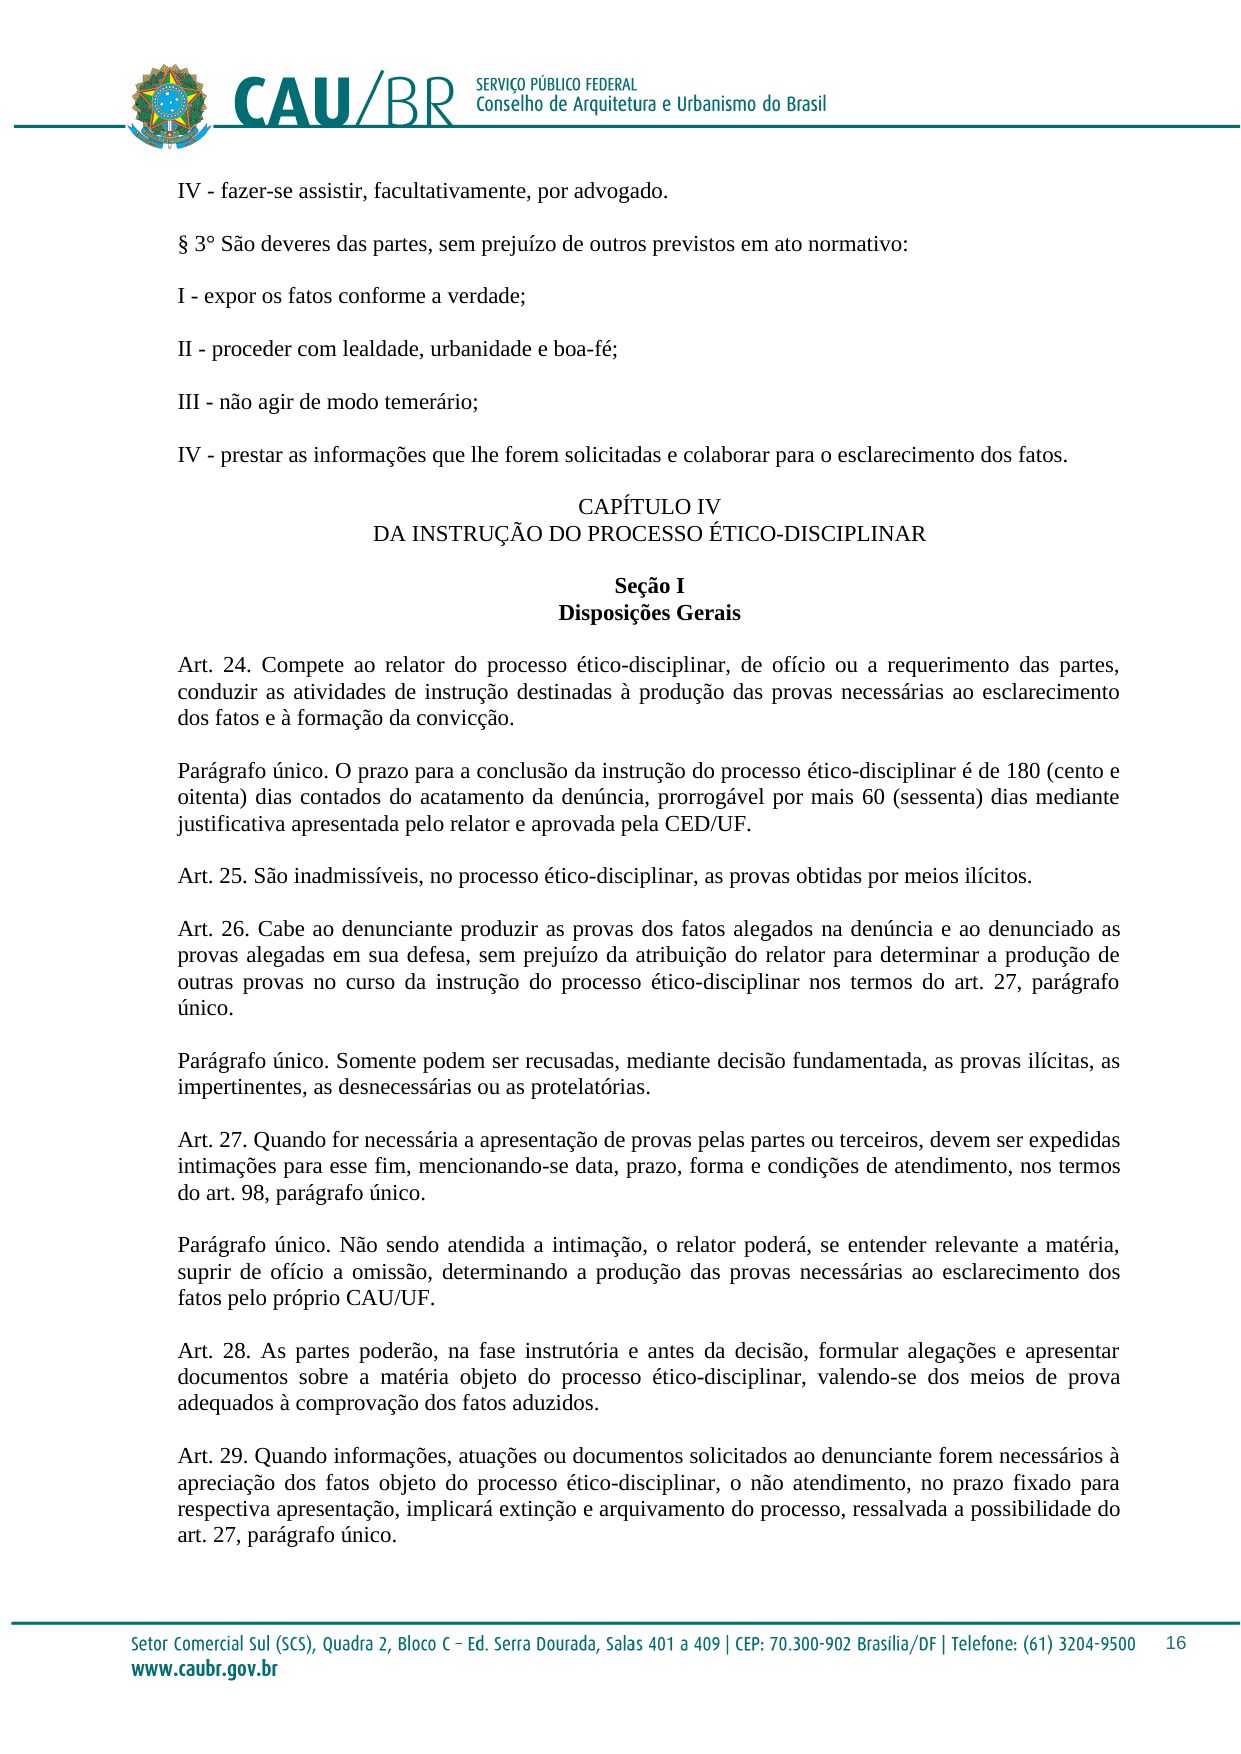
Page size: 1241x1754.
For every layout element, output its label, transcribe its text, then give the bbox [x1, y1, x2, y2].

text I - expor os fatos conforme a verdade; [177, 283, 1122, 309]
text Art. 24. Compete ao relator do processo ético-disciplinar, de ofício ou a requerimento das partes, conduzir as atividades de instrução destinadas à produção das provas necessárias ao esclarecimento dos fatos e à formação da convicção. [177, 652, 1122, 731]
text Seção I [177, 572, 1122, 599]
text Art. 27. Quando for necessária a apresentação de provas pelas partes ou terceiros, devem ser expedidas intimações para esse fim, mencionando-se data, prazo, forma e condições de atendimento, nos termos do art. 98, parágrafo único. [177, 1126, 1122, 1205]
text Disposições Gerais [177, 599, 1122, 625]
picture [13, 0, 1241, 177]
text CAPÍTULO IV [177, 493, 1122, 520]
text Art. 26. Cabe ao denunciante produzir as provas dos fatos alegados na denúncia e ao denunciado as provas alegadas em sua defesa, sem prejuízo da atribuição do relator para determinar a produção de outras provas no curso da instrução do processo ético-disciplinar nos termos do art. 27, parágrafo único. [177, 915, 1122, 1021]
text Art. 25. São inadmissíveis, no processo ético-disciplinar, as provas obtidas por meios ilícitos. [177, 862, 1122, 889]
text Art. 28. As partes poderão, na fase instrutória e antes da decisão, formular alegações e apresentar documentos sobre a matéria objeto do processo ético-disciplinar, valendo-se dos meios de prova adequados à comprovação dos fatos aduzidos. [177, 1337, 1122, 1416]
text IV - fazer-se assistir, facultativamente, por advogado. [177, 177, 1122, 203]
text Parágrafo único. Somente podem ser recusadas, mediante decisão fundamentada, as provas ilícitas, as impertinentes, as desnecessárias ou as protelatórias. [177, 1047, 1122, 1099]
text IV - prestar as informações que lhe forem solicitadas e colaborar para o esclarecimento dos fatos. [177, 441, 1122, 467]
text § 3° São deveres das partes, sem prejuízo de outros previstos em ato normativo: [177, 230, 1122, 256]
text Parágrafo único. Não sendo atendida a intimação, o relator poderá, se entender relevante a matéria, suprir de ofício a omissão, determinando a produção das provas necessárias ao esclarecimento dos fatos pelo próprio CAU/UF. [177, 1231, 1122, 1310]
text DA INSTRUÇÃO DO PROCESSO ÉTICO-DISCIPLINAR [177, 520, 1122, 546]
text II - proceder com lealdade, urbanidade e boa-fé; [177, 335, 1122, 362]
text III - não agir de modo temerário; [177, 388, 1122, 414]
text Parágrafo único. O prazo para a conclusão da instrução do processo ético-disciplinar é de 180 (cento e oitenta) dias contados do acatamento da denúncia, prorrogável por mais 60 (sessenta) dias mediante justificativa apresentada pelo relator e aprovada pela CED/UF. [177, 757, 1122, 836]
text Art. 29. Quando informações, atuações ou documentos solicitados ao denunciante forem necessários à apreciação dos fatos objeto do processo ético-disciplinar, o não atendimento, no prazo fixado para respectiva apresentação, implicará extinção e arquivamento do processo, ressalvada a possibilidade do art. 27, parágrafo único. [177, 1442, 1122, 1548]
picture [11, 1579, 1241, 1754]
